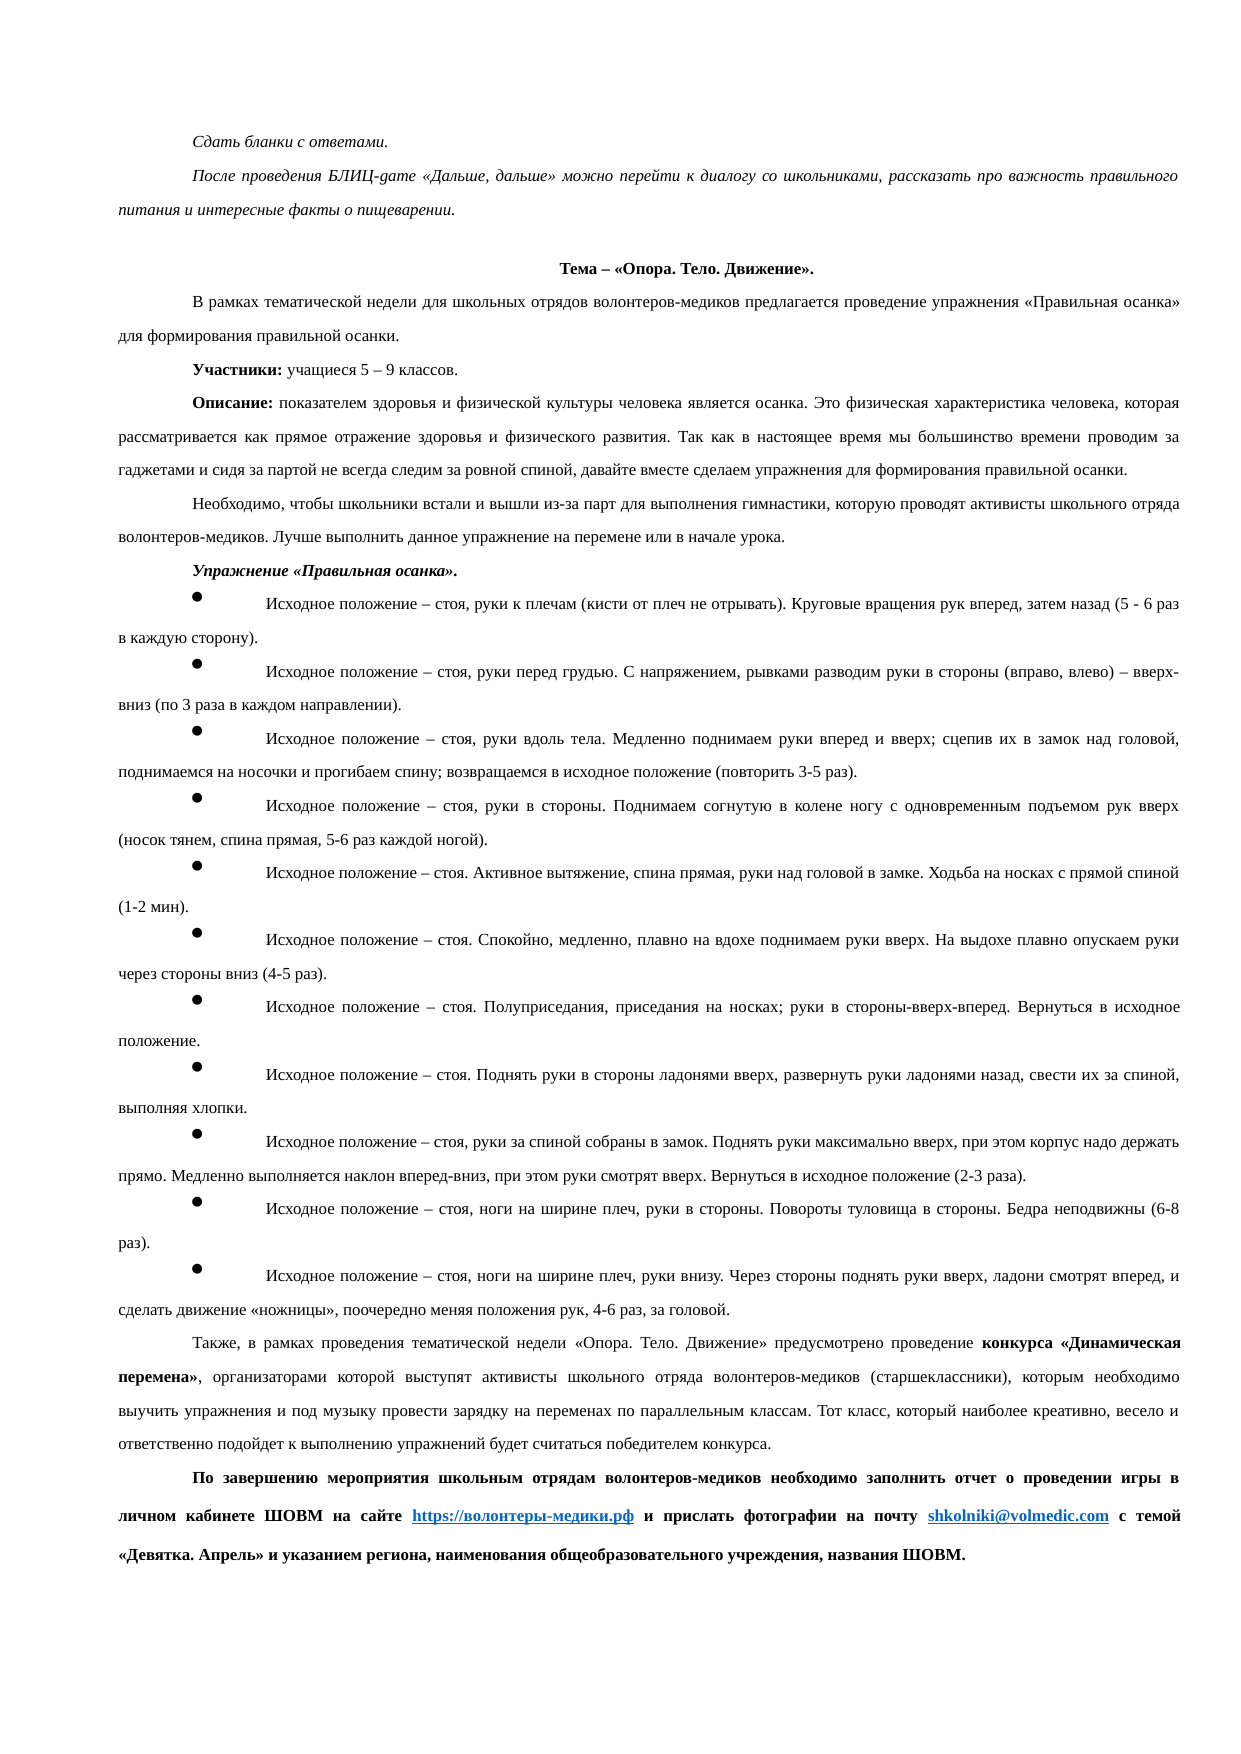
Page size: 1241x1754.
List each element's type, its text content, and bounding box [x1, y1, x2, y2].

text Участники: учащиеся 5 – 9 классов. [118, 345, 1181, 379]
text В рамках тематической недели для школьных отрядов волонтеров-медиков предлагается проведение упражнения «Правильная осанка» для формирования правильной осанки. [118, 278, 1181, 345]
list Исходное положение – стоя, руки за спиной собраны в замок. Поднять руки максимально вверх, при этом корпус надо держать прямо. Медленно выполняется наклон вперед-вниз, при этом руки смотрят вверх. Вернуться в исходное положение (2-3 раза). [118, 1117, 1181, 1185]
list Исходное положение – стоя. Полуприседания, приседания на носках; руки в стороны-вверх-вперед. Вернуться в исходное положение. [118, 983, 1181, 1050]
list Исходное положение – стоя, руки перед грудью. С напряжением, рывками разводим руки в стороны (вправо, влево) – вверх-вниз (по 3 раза в каждом направлении). [118, 647, 1181, 714]
text Упражнение «Правильная осанка». [118, 546, 1181, 580]
list Исходное положение – стоя, ноги на ширине плеч, руки в стороны. Повороты туловища в стороны. Бедра неподвижны (6-8 раз). [118, 1185, 1181, 1252]
list Исходное положение – стоя, руки в стороны. Поднимаем согнутую в колене ногу с одновременным подъемом рук вверх (носок тянем, спина прямая, 5-6 раз каждой ногой). [118, 782, 1181, 849]
list Исходное положение – стоя, ноги на ширине плеч, руки внизу. Через стороны поднять руки вверх, ладони смотрят вперед, и сделать движение «ножницы», поочередно меняя положения рук, 4-6 раз, за головой. [118, 1252, 1181, 1319]
list Исходное положение – стоя, руки к плечам (кисти от плеч не отрывать). Круговые вращения рук вперед, затем назад (5 - 6 раз в каждую сторону). [118, 580, 1181, 647]
list Исходное положение – стоя. Поднять руки в стороны ладонями вверх, развернуть руки ладонями назад, свести их за спиной, выполняя хлопки. [118, 1050, 1181, 1117]
text Сдать бланки с ответами. [118, 118, 1181, 152]
list Исходное положение – стоя. Активное вытяжение, спина прямая, руки над головой в замке. Ходьба на носках с прямой спиной (1-2 мин). [118, 849, 1181, 916]
text Тема – «Опора. Тело. Движение». [118, 244, 1181, 278]
text По завершению мероприятия школьным отрядам волонтеров-медиков необходимо заполнить отчет о проведении игры в личном кабинете ШОВМ на сайте https://волонтеры-медики.рф и прислать фотографии на почту shkolniki@volmedic.com с темой «Девятка. Апрель» и указанием региона, наименования общеобразовательного учреждения, названия ШОВМ. [118, 1453, 1181, 1564]
text После проведения БЛИЦ-game «Дальше, дальше» можно перейти к диалогу со школьниками, рассказать про важность правильного питания и интересные факты о пищеварении. [118, 152, 1181, 219]
list Исходное положение – стоя. Спокойно, медленно, плавно на вдохе поднимаем руки вверх. На выдохе плавно опускаем руки через стороны вниз (4-5 раз). [118, 916, 1181, 983]
list Исходное положение – стоя, руки вдоль тела. Медленно поднимаем руки вперед и вверх; сцепив их в замок над головой, поднимаемся на носочки и прогибаем спину; возвращаемся в исходное положение (повторить 3-5 раз). [118, 714, 1181, 782]
text Также, в рамках проведения тематической недели «Опора. Тело. Движение» предусмотрено проведение конкурса «Динамическая перемена», организаторами которой выступят активисты школьного отряда волонтеров-медиков (старшеклассники), которым необходимо выучить упражнения и под музыку провести зарядку на переменах по параллельным классам. Тот класс, который наиболее креативно, весело и ответственно подойдет к выполнению упражнений будет считаться победителем конкурса. [118, 1319, 1181, 1453]
text Описание: показателем здоровья и физической культуры человека является осанка. Это физическая характеристика человека, которая рассматривается как прямое отражение здоровья и физического развития. Так как в настоящее время мы большинство времени проводим за гаджетами и сидя за партой не всегда следим за ровной спиной, давайте вместе сделаем упражнения для формирования правильной осанки. [118, 379, 1181, 479]
text Необходимо, чтобы школьники встали и вышли из-за парт для выполнения гимнастики, которую проводят активисты школьного отряда волонтеров-медиков. Лучше выполнить данное упражнение на перемене или в начале урока. [118, 479, 1181, 546]
